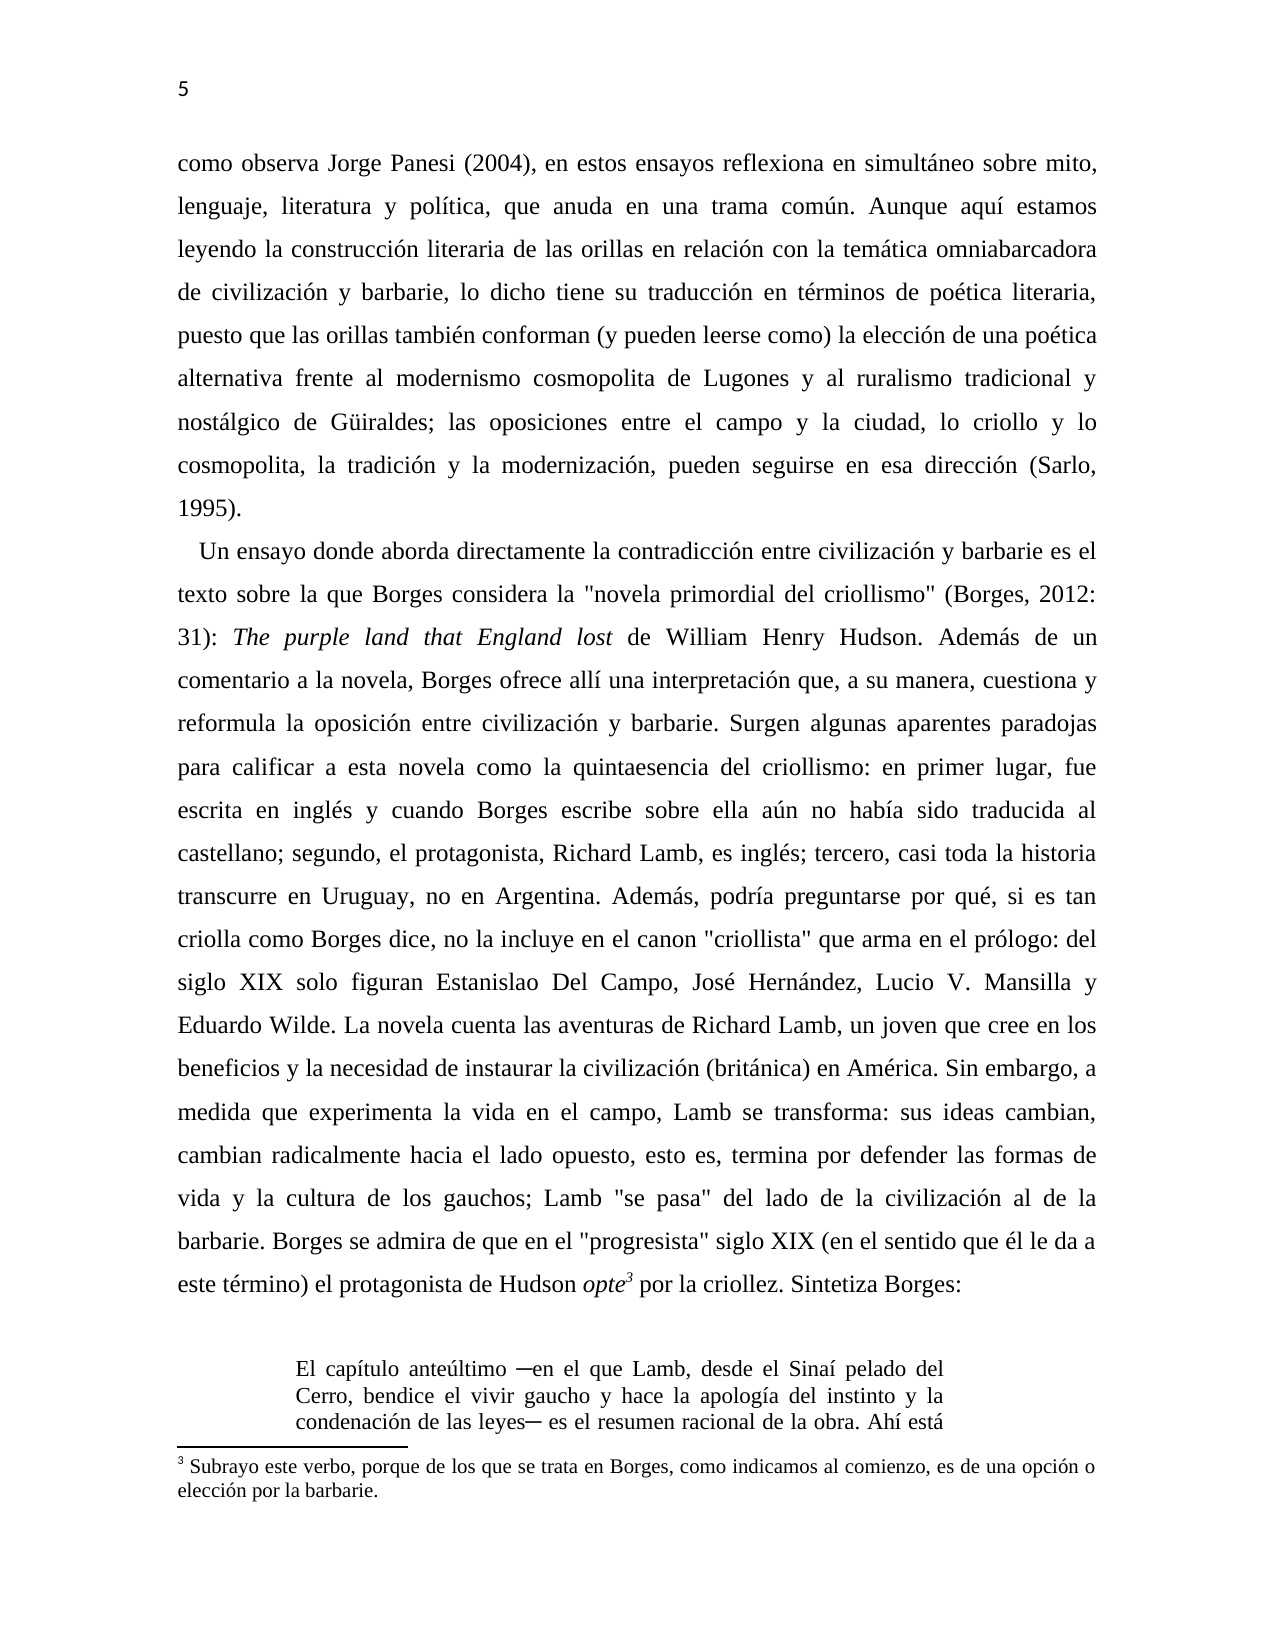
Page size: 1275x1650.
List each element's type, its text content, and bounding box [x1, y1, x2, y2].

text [295, 1355, 945, 1434]
text Un ensayo donde aborda directamente la contradicción entre civilización y barbarie es el texto sobre la que Borges considera la "novela primordial del criollismo" (Borges, 2012: 31): The purple land that England lost de William Henry Hudson. Además de un comentario a la novela, Borges ofrece allí una interpretación que, a su manera, cuestiona y reformula la oposición entre civilización y barbarie. Surgen algunas aparentes paradojas para calificar a esta novela como la quintaesencia del criollismo: en primer lugar, fue escrita en inglés y cuando Borges escribe sobre ella aún no había sido traducida al castellano; segundo, el protagonista, Richard Lamb, es inglés; tercero, casi toda la historia transcurre en Uruguay, no en Argentina. Además, podría preguntarse por qué, si es tan criolla como Borges dice, no la incluye en el canon "criollista" que arma en el prólogo: del siglo XIX solo figuran Estanislao Del Campo, José Hernández, Lucio V. Mansilla y Eduardo Wilde. La novela cuenta las aventuras de Richard Lamb, un joven que cree en los beneficios y la necesidad de instaurar la civilización (británica) en América. Sin embargo, a medida que experimenta la vida en el campo, Lamb se transforma: sus ideas cambian, cambian radicalmente hacia el lado opuesto, esto es, termina por defender las formas de vida y la cultura de los gauchos; Lamb "se pasa" del lado de la civilización al de la barbarie. Borges se admira de que en el "progresista" siglo XIX (en el sentido que él le da a este término) el protagonista de Hudson opte por la criollez. Sintetiza Borges: [177, 536, 1098, 1298]
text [177, 148, 1098, 522]
